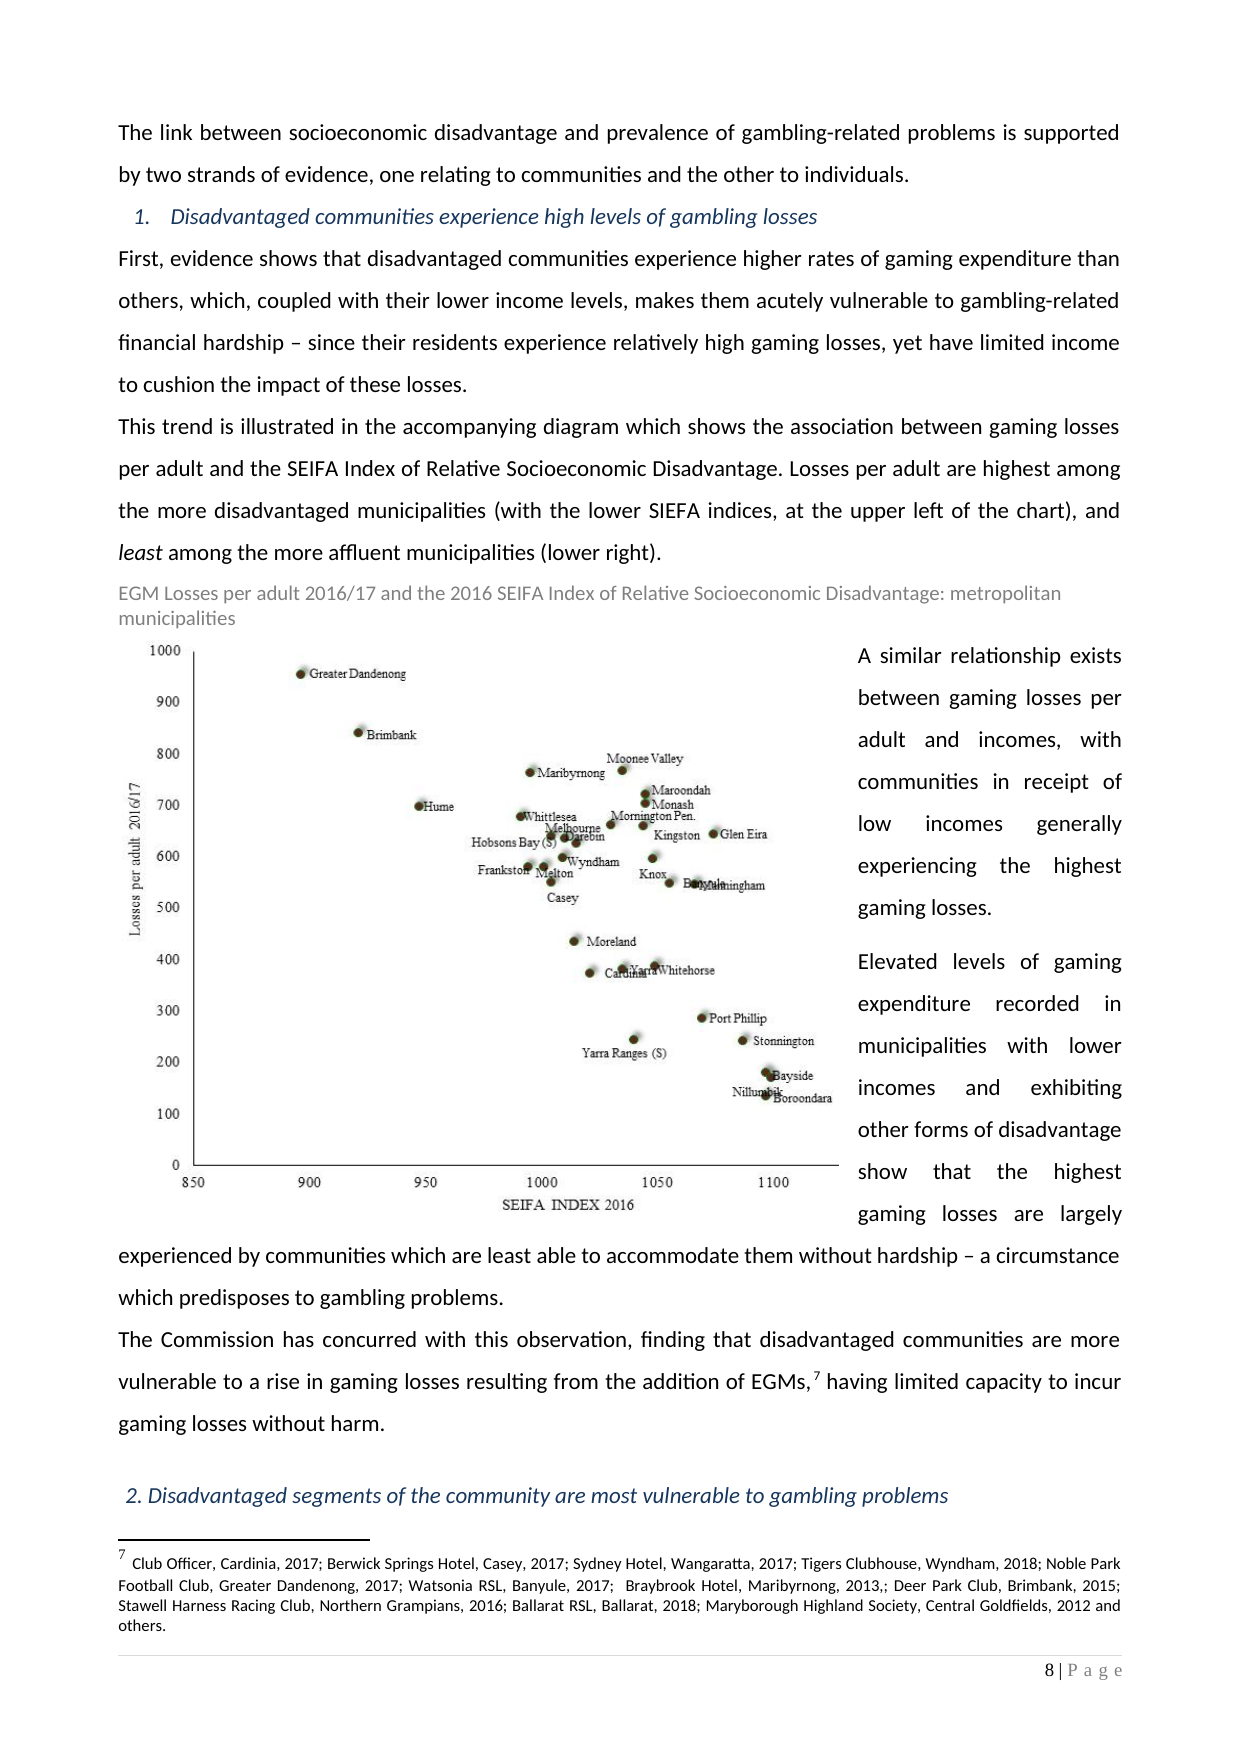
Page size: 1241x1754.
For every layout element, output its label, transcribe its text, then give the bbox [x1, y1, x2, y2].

picture [121, 640, 839, 1218]
text Elevated levels of gaming expenditure recorded in municipalities with lower incomes and exhibiting other forms of disadvantage show that the highest gaming losses are largely experienced by communities which are least able to accommodate them without hardship – a circumstance which predisposes to gambling problems. [118, 947, 1122, 1311]
text First, evidence shows that disadvantaged communities experience higher rates of gaming expenditure than others, which, coupled with their lower income levels, makes them acutely vulnerable to gambling-related financial hardship – since their residents experience relatively high gaming losses, yet have limited income to cushion the impact of these losses. [118, 244, 1122, 398]
list Disadvantaged communities experience high levels of gambling losses [133, 202, 1122, 230]
text A similar relationship exists between gaming losses per adult and incomes, with communities in receipt of low incomes generally experiencing the highest gaming losses. [839, 641, 1122, 921]
text This trend is illustrated in the accompanying diagram which shows the association between gaming losses per adult and the SEIFA Index of Relative Socioeconomic Disadvantage. Losses per adult are highest among the more disadvantaged municipalities (with the lower SIEFA indices, at the upper left of the chart), and least among the more affluent municipalities (lower right). [118, 412, 1122, 566]
text The Commission has concurred with this observation, finding that disadvantaged communities are more vulnerable to a rise in gaming losses resulting from the addition of EGMs, having limited capacity to incur gaming losses without harm. [118, 1325, 1122, 1437]
text The link between socioeconomic disadvantage and prevalence of gambling-related problems is supported by two strands of evidence, one relating to communities and the other to individuals. [118, 118, 1122, 188]
list Disadvantaged segments of the community are most vulnerable to gambling problems [125, 1482, 1122, 1510]
text EGM Losses per adult 2016/17 and the 2016 SEIFA Index of Relative Socioeconomic Disadvantage: metropolitan municipalities [118, 580, 1122, 631]
